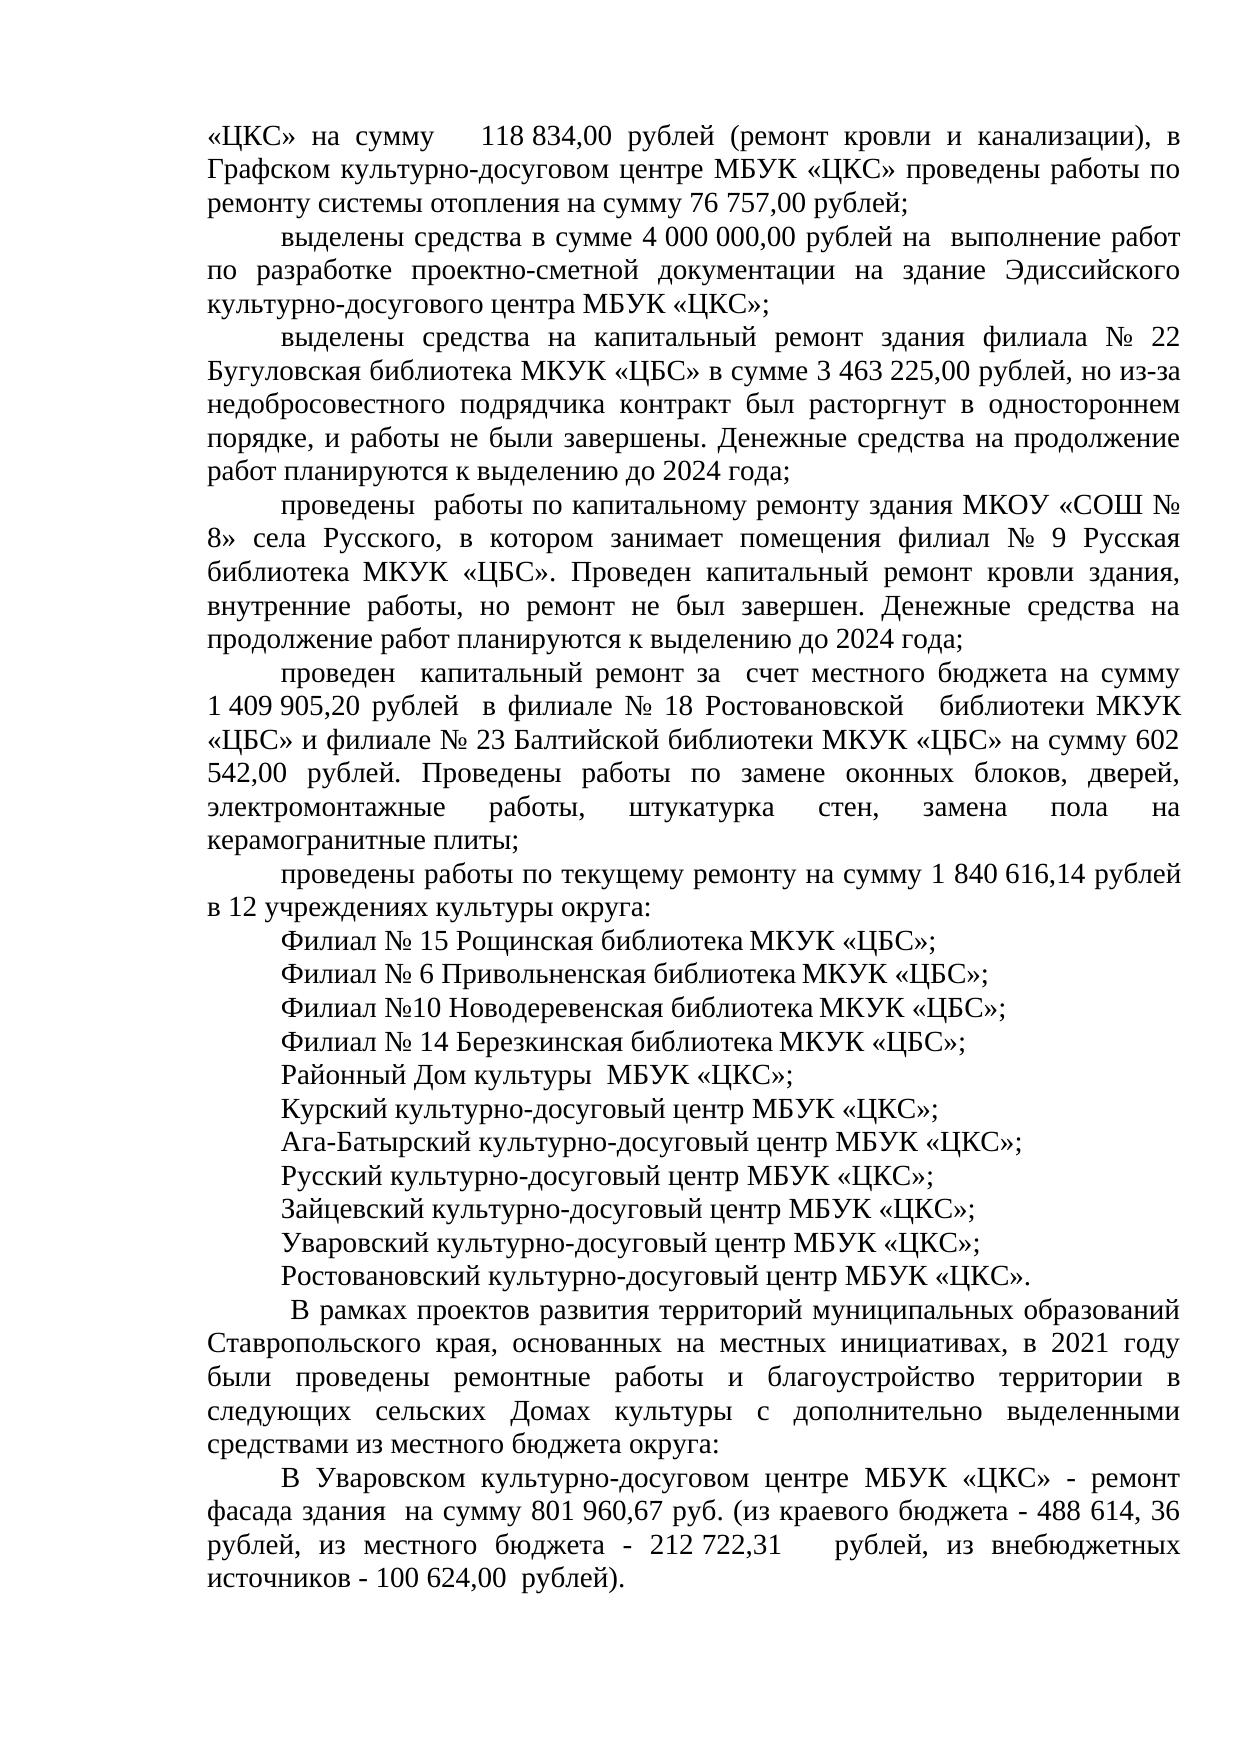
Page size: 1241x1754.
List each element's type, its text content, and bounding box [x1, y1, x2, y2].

text Филиал №10 Новодеревенская библиотека МКУК «ЦБС»; [207, 990, 1181, 1024]
text проведен капитальный ремонт за счет местного бюджета на сумму 1 409 905,20 рублей в филиале № 18 Ростовановской библиотеки МКУК «ЦБС» и филиале № 23 Балтийской библиотеки МКУК «ЦБС» на сумму 602 542,00 рублей. Проведены работы по замене оконных блоков, дверей, электромонтажные работы, штукатурка стен, замена пола на керамогранитные плиты; [207, 655, 1181, 856]
text Уваровский культурно-досуговый центр МБУК «ЦКС»; [207, 1225, 1181, 1258]
text выделены средства в сумме 4 000 000,00 рублей на выполнение работ по разработке проектно-сметной документации на здание Эдиссийского культурно-досугового центра МБУК «ЦКС»; [207, 219, 1181, 319]
text В рамках проектов развития территорий муниципальных образований Ставропольского края, основанных на местных инициативах, в 2021 году были проведены ремонтные работы и благоустройство территории в следующих сельских Домах культуры с дополнительно выделенными средствами из местного бюджета округа: [207, 1292, 1181, 1460]
text выделены средства на капитальный ремонт здания филиала № 22 Бугуловская библиотека МКУК «ЦБС» в сумме 3 463 225,00 рублей, но из-за недобросовестного подрядчика контракт был расторгнут в одностороннем порядке, и работы не были завершены. Денежные средства на продолжение работ планируются к выделению до 2024 года; [207, 319, 1181, 487]
text Русский культурно-досуговый центр МБУК «ЦКС»; [207, 1158, 1181, 1191]
text Ага-Батырский культурно-досуговый центр МБУК «ЦКС»; [207, 1124, 1181, 1158]
text проведены работы по текущему ремонту на сумму 1 840 616,14 рублей в 12 учреждениях культуры округа: [207, 856, 1181, 923]
text проведены работы по капитальному ремонту здания МКОУ «СОШ № 8» села Русского, в котором занимает помещения филиал № 9 Русская библиотека МКУК «ЦБС». Проведен капитальный ремонт кровли здания, внутренние работы, но ремонт не был завершен. Денежные средства на продолжение работ планируются к выделению до 2024 года; [207, 487, 1181, 655]
text Зайцевский культурно-досуговый центр МБУК «ЦКС»; [207, 1191, 1181, 1225]
text Филиал № 6 Привольненская библиотека МКУК «ЦБС»; [207, 957, 1181, 990]
text Районный Дом культуры МБУК «ЦКС»; [207, 1057, 1181, 1091]
text Филиал № 15 Рощинская библиотека МКУК «ЦБС»; [207, 923, 1181, 957]
text В Уваровском культурно-досуговом центре МБУК «ЦКС» - ремонт фасада здания на сумму 801 960,67 руб. (из краевого бюджета - 488 614, 36 рублей, из местного бюджета - 212 722,31 рублей, из внебюджетных источников - 100 624,00 рублей). [207, 1460, 1181, 1594]
text Курский культурно-досуговый центр МБУК «ЦКС»; [207, 1091, 1181, 1124]
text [207, 118, 1181, 219]
text Филиал № 14 Березкинская библиотека МКУК «ЦБС»; [207, 1024, 1181, 1057]
text Ростовановский культурно-досуговый центр МБУК «ЦКС». [207, 1258, 1181, 1292]
